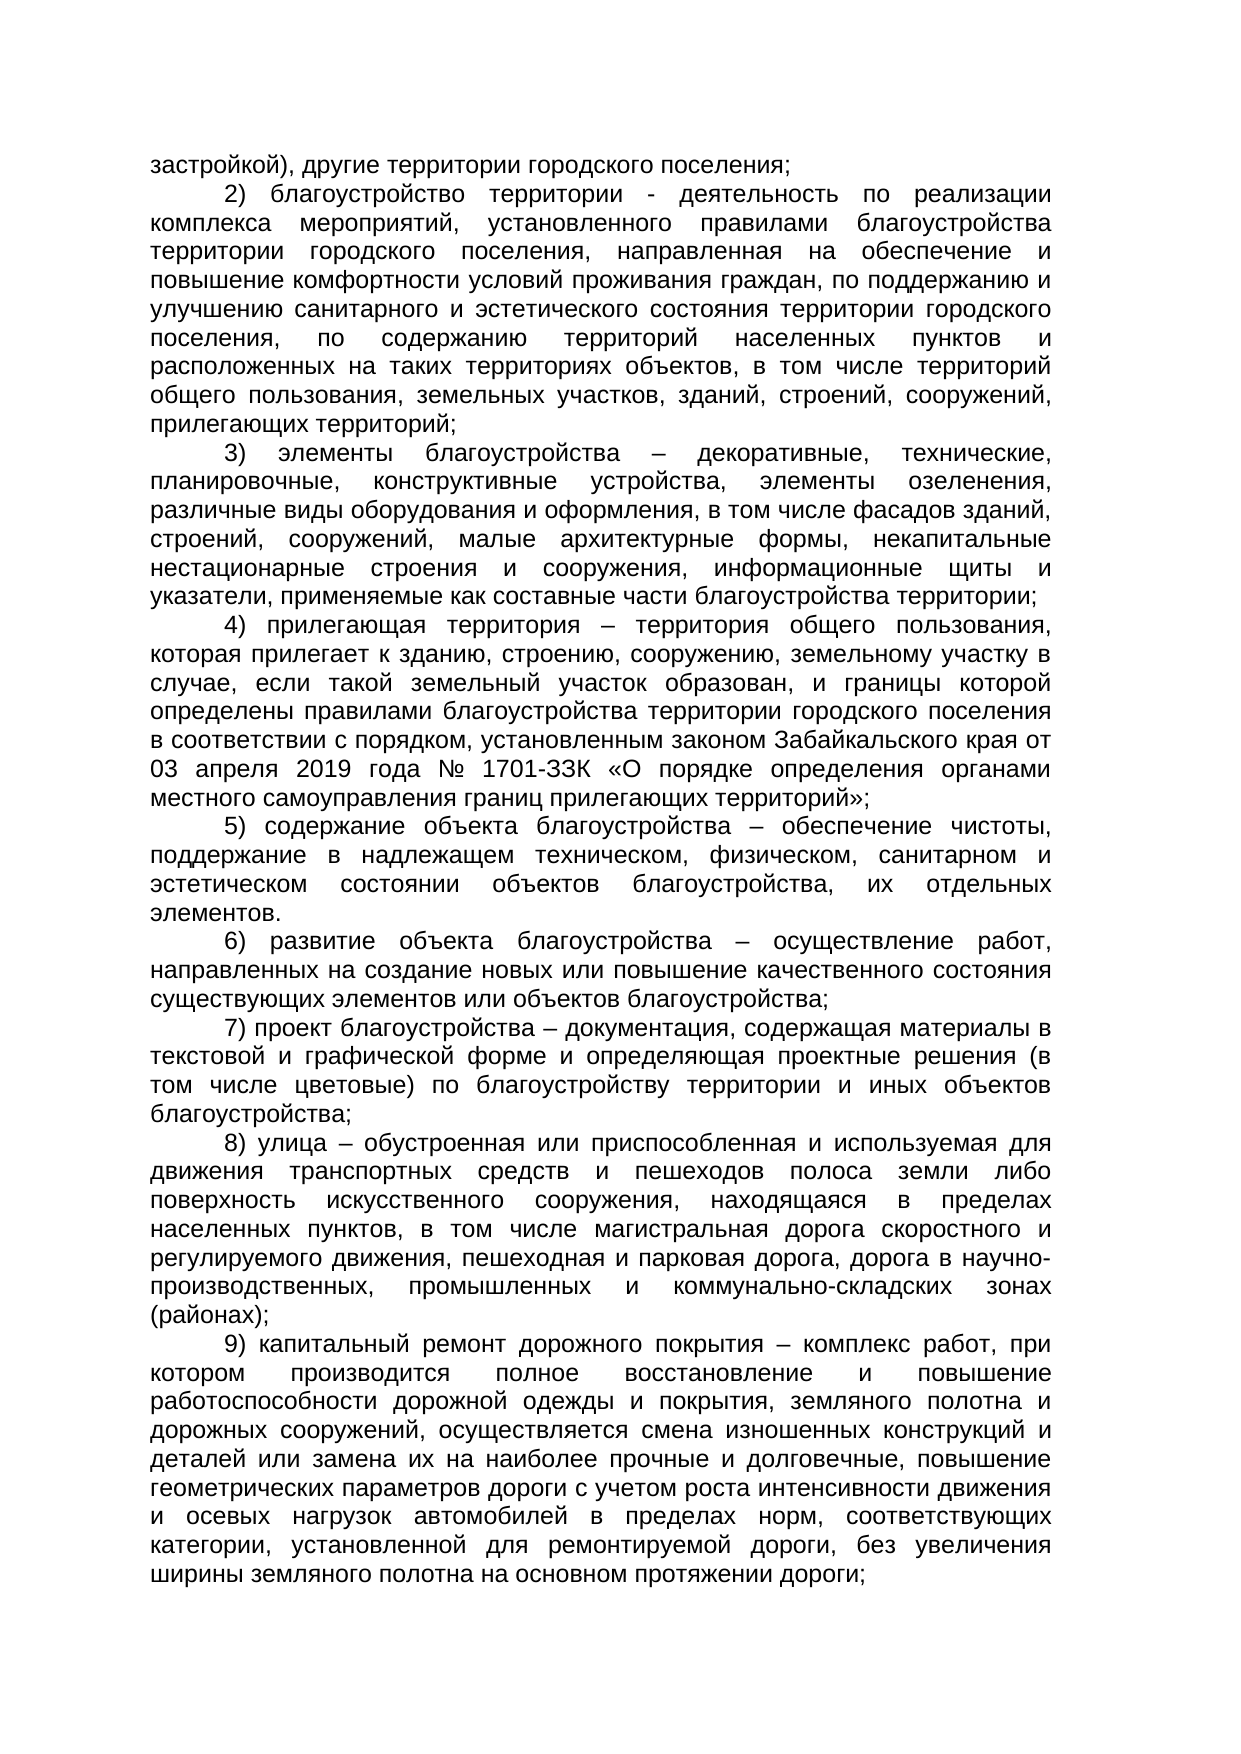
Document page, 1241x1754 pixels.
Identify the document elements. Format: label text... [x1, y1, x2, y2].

text 5) содержание объекта благоустройства – обеспечение чистоты, поддержание в надлежащем техническом, физическом, санитарном и эстетическом состоянии объектов благоустройства, их отдельных элементов. [150, 811, 1053, 926]
text 6) развитие объекта благоустройства – осуществление работ, направленных на создание новых или повышение качественного состояния существующих элементов или объектов благоустройства; [150, 926, 1053, 1012]
text 3) элементы благоустройства – декоративные, технические, планировочные, конструктивные устройства, элементы озеленения, различные виды оборудования и оформления, в том числе фасадов зданий, строений, сооружений, малые архитектурные формы, некапитальные нестационарные строения и сооружения, информационные щиты и указатели, применяемые как составные части благоустройства территории; [150, 437, 1053, 610]
text 9) капитальный ремонт дорожного покрытия – комплекс работ, при котором производится полное восстановление и повышение работоспособности дорожной одежды и покрытия, земляного полотна и дорожных сооружений, осуществляется смена изношенных конструкций и деталей или замена их на наиболее прочные и долговечные, повышение геометрических параметров дороги с учетом роста интенсивности движения и осевых нагрузок автомобилей в пределах норм, соответствующих категории, установленной для ремонтируемой дороги, без увеличения ширины земляного полотна на основном протяжении дороги; [150, 1329, 1053, 1587]
text 4) прилегающая территория – территория общего пользования, которая прилегает к зданию, строению, сооружению, земельному участку в случае, если такой земельный участок образован, и границы которой определены правилами благоустройства территории городского поселения в соответствии с порядком, установленным законом Забайкальского края от 03 апреля 2019 года № 1701-ЗЗК «О порядке определения органами местного самоуправления границ прилегающих территорий»; [150, 610, 1053, 811]
text 7) проект благоустройства – документация, содержащая материалы в текстовой и графической форме и определяющая проектные решения (в том числе цветовые) по благоустройству территории и иных объектов благоустройства; [150, 1012, 1053, 1127]
text 8) улица – обустроенная или приспособленная и используемая для движения транспортных средств и пешеходов полоса земли либо поверхность искусственного сооружения, находящаяся в пределах населенных пунктов, в том числе магистральная дорога скоростного и регулируемого движения, пешеходная и парковая дорога, дорога в научно-производственных, промышленных и коммунально-складских зонах (районах); [150, 1127, 1053, 1329]
text 2) благоустройство территории - деятельность по реализации комплекса мероприятий, установленного правилами благоустройства территории городского поселения, направленная на обеспечение и повышение комфортности условий проживания граждан, по поддержанию и улучшению санитарного и эстетического состояния территории городского поселения, по содержанию территорий населенных пунктов и расположенных на таких территориях объектов, в том числе территорий общего пользования, земельных участков, зданий, строений, сооружений, прилегающих территорий; [150, 179, 1053, 437]
